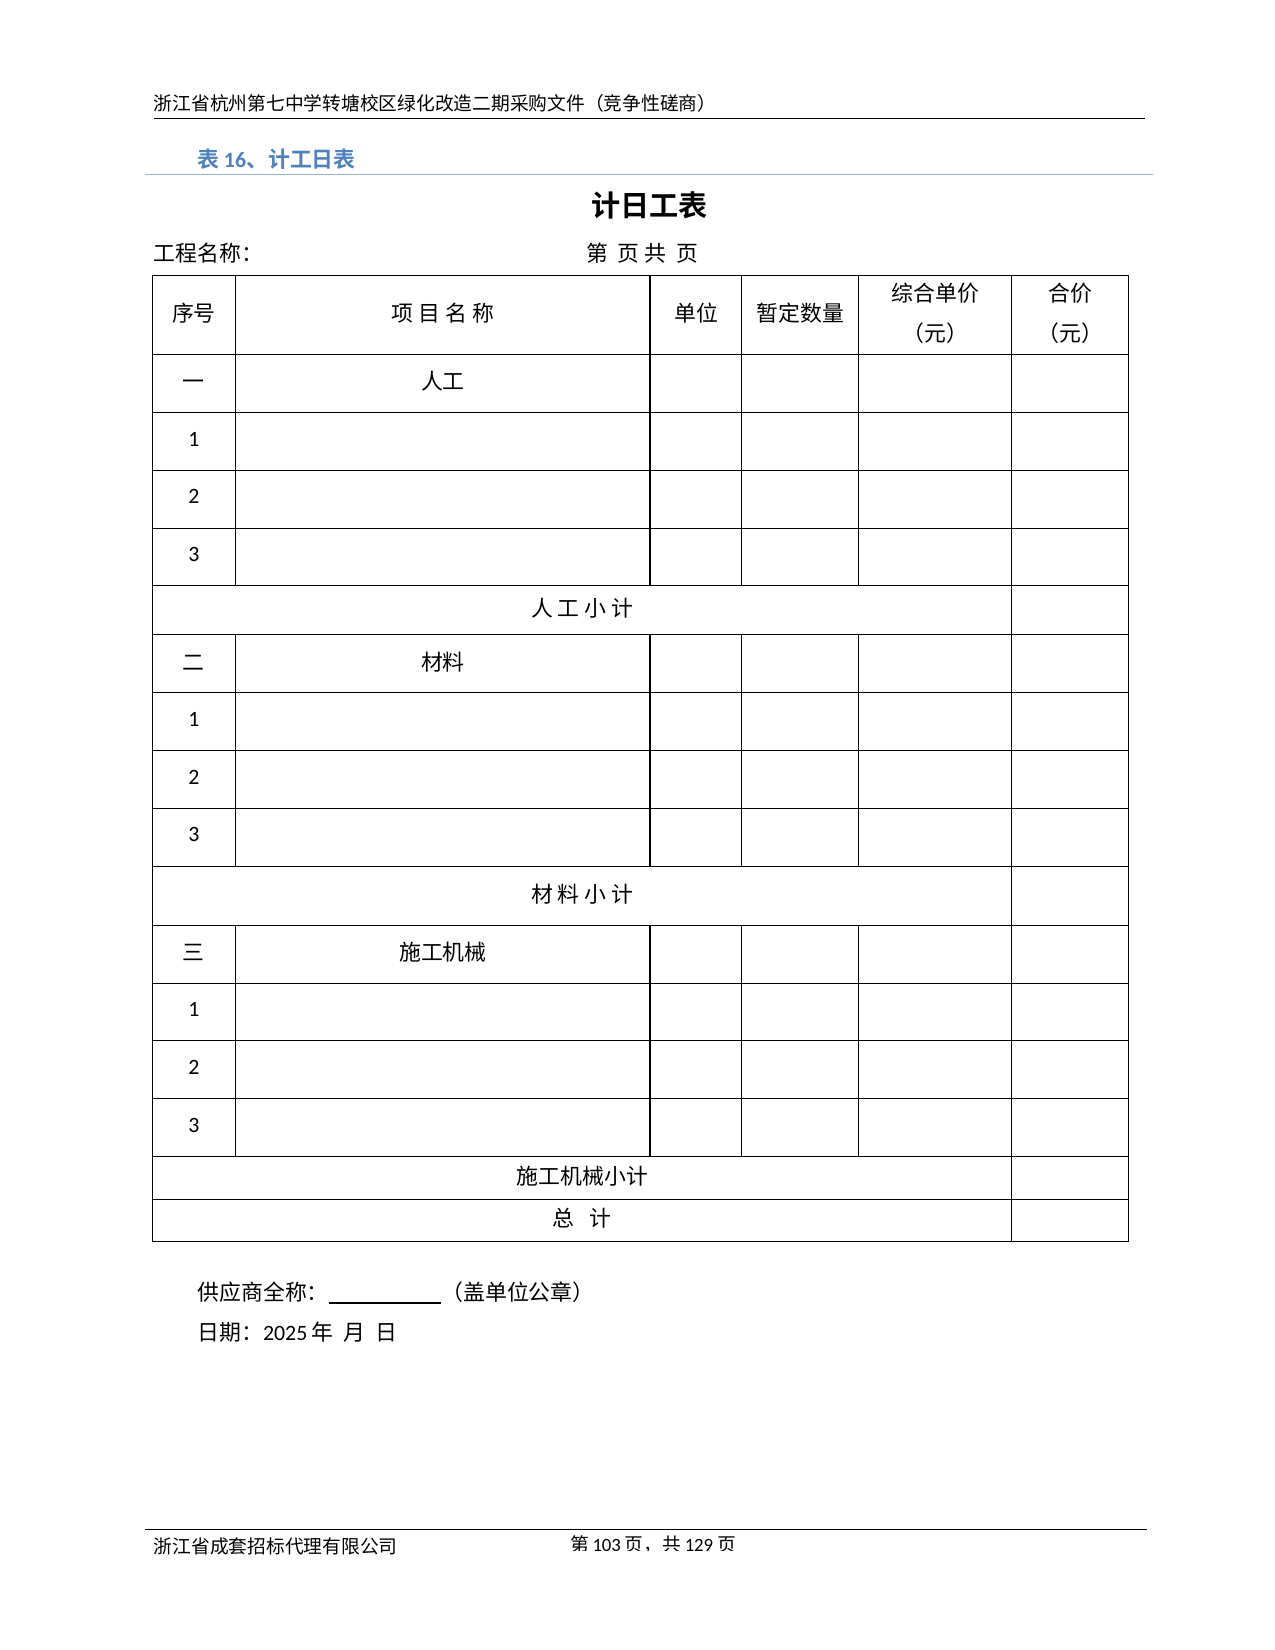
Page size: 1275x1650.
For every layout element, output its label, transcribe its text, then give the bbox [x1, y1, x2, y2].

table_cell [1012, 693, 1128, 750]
text 计日工表 [153, 183, 1145, 225]
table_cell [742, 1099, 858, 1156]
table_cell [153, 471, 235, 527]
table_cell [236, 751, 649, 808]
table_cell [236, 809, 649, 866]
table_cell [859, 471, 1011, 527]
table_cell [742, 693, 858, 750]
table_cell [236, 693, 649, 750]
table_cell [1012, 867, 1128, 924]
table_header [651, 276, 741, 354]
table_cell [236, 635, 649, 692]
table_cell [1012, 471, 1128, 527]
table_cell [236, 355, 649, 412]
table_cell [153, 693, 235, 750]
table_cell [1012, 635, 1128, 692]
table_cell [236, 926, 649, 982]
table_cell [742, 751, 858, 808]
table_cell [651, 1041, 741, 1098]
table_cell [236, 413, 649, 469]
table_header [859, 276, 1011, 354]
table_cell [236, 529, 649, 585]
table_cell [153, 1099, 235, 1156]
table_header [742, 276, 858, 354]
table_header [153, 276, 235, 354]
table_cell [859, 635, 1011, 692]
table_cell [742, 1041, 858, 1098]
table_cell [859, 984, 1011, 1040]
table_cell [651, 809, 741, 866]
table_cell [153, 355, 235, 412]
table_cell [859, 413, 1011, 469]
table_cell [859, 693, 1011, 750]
text 日期：2025年 月 日 [153, 1314, 1145, 1346]
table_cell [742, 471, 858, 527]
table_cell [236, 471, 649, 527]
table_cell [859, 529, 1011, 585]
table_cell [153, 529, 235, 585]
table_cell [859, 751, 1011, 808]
text 工程名称： 第 页 共 页 [153, 236, 1145, 267]
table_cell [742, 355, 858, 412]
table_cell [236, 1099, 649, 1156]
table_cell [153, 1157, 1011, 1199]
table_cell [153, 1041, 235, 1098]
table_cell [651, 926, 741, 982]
text 供应商全称： （盖单位公章） [153, 1275, 1145, 1307]
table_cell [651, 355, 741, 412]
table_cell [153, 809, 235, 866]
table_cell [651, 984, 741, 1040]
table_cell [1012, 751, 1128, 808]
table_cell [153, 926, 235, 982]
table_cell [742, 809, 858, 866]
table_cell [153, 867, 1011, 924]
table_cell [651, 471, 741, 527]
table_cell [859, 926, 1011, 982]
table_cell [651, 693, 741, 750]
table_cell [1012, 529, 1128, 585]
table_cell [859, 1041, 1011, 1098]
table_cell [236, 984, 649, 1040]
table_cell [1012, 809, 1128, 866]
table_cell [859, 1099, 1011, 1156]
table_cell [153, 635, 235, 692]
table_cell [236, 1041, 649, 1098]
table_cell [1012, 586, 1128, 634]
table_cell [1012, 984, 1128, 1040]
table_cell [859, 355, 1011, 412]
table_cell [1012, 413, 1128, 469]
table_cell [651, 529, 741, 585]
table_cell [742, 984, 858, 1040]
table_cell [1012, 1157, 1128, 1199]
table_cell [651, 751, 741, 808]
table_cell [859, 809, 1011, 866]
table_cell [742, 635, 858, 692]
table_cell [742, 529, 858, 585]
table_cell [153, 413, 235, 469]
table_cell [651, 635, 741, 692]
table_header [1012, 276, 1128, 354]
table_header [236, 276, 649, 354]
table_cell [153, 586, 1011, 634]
subtitle 表16、计工日表 [145, 142, 1153, 174]
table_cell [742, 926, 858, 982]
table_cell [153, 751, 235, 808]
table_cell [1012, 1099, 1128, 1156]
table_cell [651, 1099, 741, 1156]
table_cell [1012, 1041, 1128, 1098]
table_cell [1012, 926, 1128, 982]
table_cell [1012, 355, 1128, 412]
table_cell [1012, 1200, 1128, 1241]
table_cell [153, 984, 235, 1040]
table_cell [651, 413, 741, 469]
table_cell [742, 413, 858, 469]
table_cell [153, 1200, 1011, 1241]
